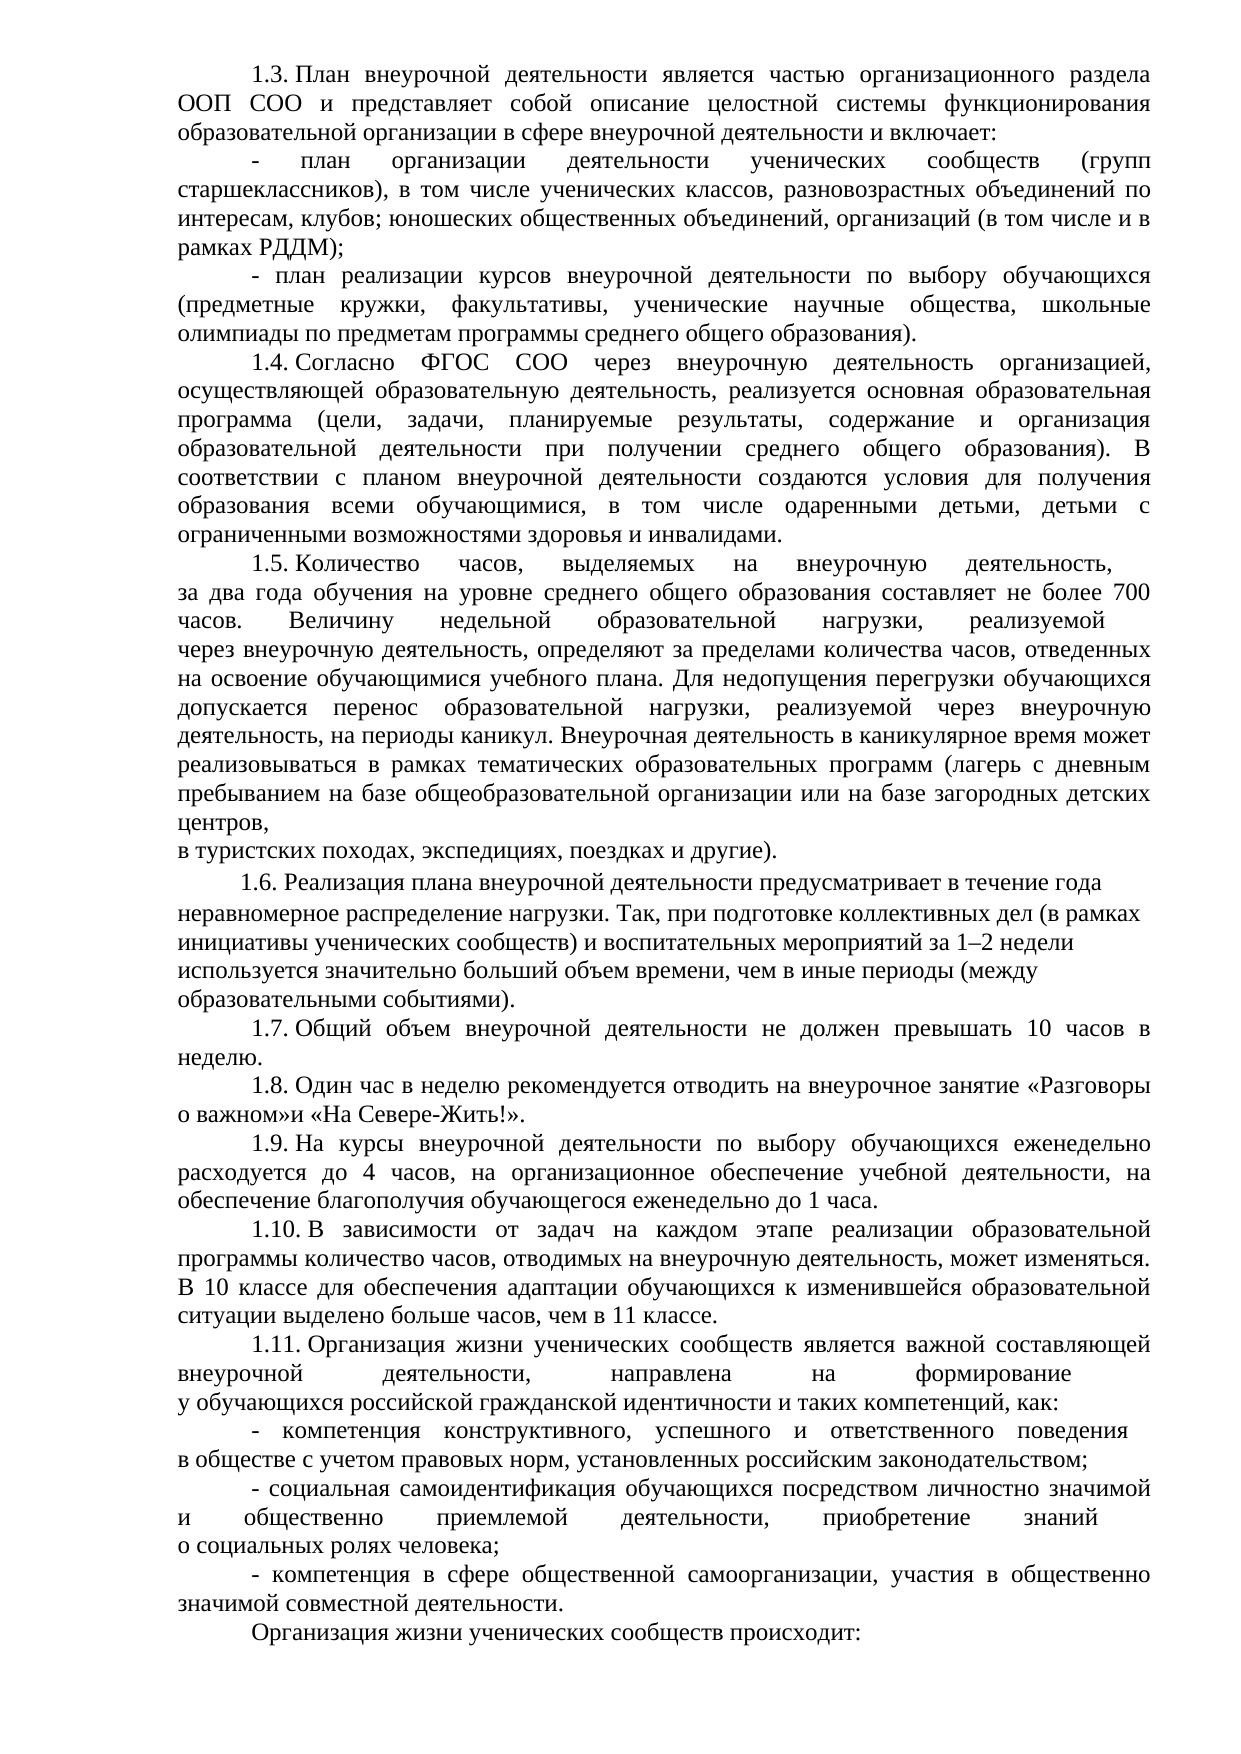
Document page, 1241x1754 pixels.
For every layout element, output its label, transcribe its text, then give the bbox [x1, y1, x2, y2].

text - компетенция конструктивного, успешного и ответственного поведения в обществе с учетом правовых норм, установленных российским законодательством; [177, 1416, 1152, 1473]
text 1.7. Общий объем внеурочной деятельности не должен превышать 10 часов в неделю. [177, 1013, 1152, 1071]
text - социальная самоидентификация обучающихся посредством личностно значимой и общественно приемлемой деятельности, приобретение знаний о социальных ролях человека; [177, 1473, 1152, 1559]
text 1.3. План внеурочной деятельности является частью организационного раздела ООП СОО и представляет собой описание целостной системы функционирования образовательной организации в сфере внеурочной деятельности и включает: [177, 59, 1152, 145]
text - компетенция в сфере общественной самоорганизации, участия в общественно значимой совместной деятельности. [177, 1559, 1152, 1617]
text 1.10. В зависимости от задач на каждом этапе реализации образовательной программы количество часов, отводимых на внеурочную деятельность, может изменяться. В 10 классе для обеспечения адаптации обучающихся к изменившейся образовательной ситуации выделено больше часов, чем в 11 классе. [177, 1214, 1152, 1329]
text - план реализации курсов внеурочной деятельности по выбору обучающихся (предметные кружки, факультативы, ученические научные общества, школьные олимпиады по предметам программы среднего общего образования). [177, 260, 1152, 347]
text Организация жизни ученических сообществ происходит: [177, 1617, 1152, 1646]
text 1.8. Один час в неделю рекомендуется отводить на внеурочное занятие «Разговоры о важном»и «На Севере-Жить!». [177, 1071, 1152, 1128]
text 1.6. Реализация плана внеурочной деятельности предусматривает в течение года неравномерное распределение нагрузки. Так, при подготовке коллективных дел (в рамках инициативы ученических сообществ) и воспитательных мероприятий за 1–2 недели используется значительно больший объем времени, чем в иные периоды (между образовательными событиями). [177, 864, 1152, 1013]
text 1.11. Организация жизни ученических сообществ является важной составляющей внеурочной деятельности, направлена на формирование у обучающихся российской гражданской идентичности и таких компетенций, как: [177, 1329, 1152, 1416]
text 1.4. Согласно ФГОС СОО через внеурочную деятельность организацией, осуществляющей образовательную деятельность, реализуется основная образовательная программа (цели, задачи, планируемые результаты, содержание и организация образовательной деятельности при получении среднего общего образования). В соответствии с планом внеурочной деятельности создаются условия для получения образования всеми обучающимися, в том числе одаренными детьми, детьми с ограниченными возможностями здоровья и инвалидами. [177, 347, 1152, 548]
text 1.9. На курсы внеурочной деятельности по выбору обучающихся еженедельно расходуется до 4 часов, на организационное обеспечение учебной деятельности, на обеспечение благополучия обучающегося еженедельно до 1 часа. [177, 1128, 1152, 1214]
text 1.5. Количество часов, выделяемых на внеурочную деятельность, за два года обучения на уровне среднего общего образования составляет не более 700 часов. Величину недельной образовательной нагрузки, реализуемой через внеурочную деятельность, определяют за пределами количества часов, отведенных на освоение обучающимися учебного плана. Для недопущения перегрузки обучающихся допускается перенос образовательной нагрузки, реализуемой через внеурочную деятельность, на периоды каникул. Внеурочная деятельность в каникулярное время может реализовываться в рамках тематических образовательных программ (лагерь с дневным пребыванием на базе общеобразовательной организации или на базе загородных детских центров, в туристских походах, экспедициях, поездках и другие). [177, 548, 1152, 864]
text - план организации деятельности ученических сообществ (групп старшеклассников), в том числе ученических классов, разновозрастных объединений по интересам, клубов; юношеских общественных объединений, организаций (в том числе и в рамках РДДМ); [177, 145, 1152, 260]
